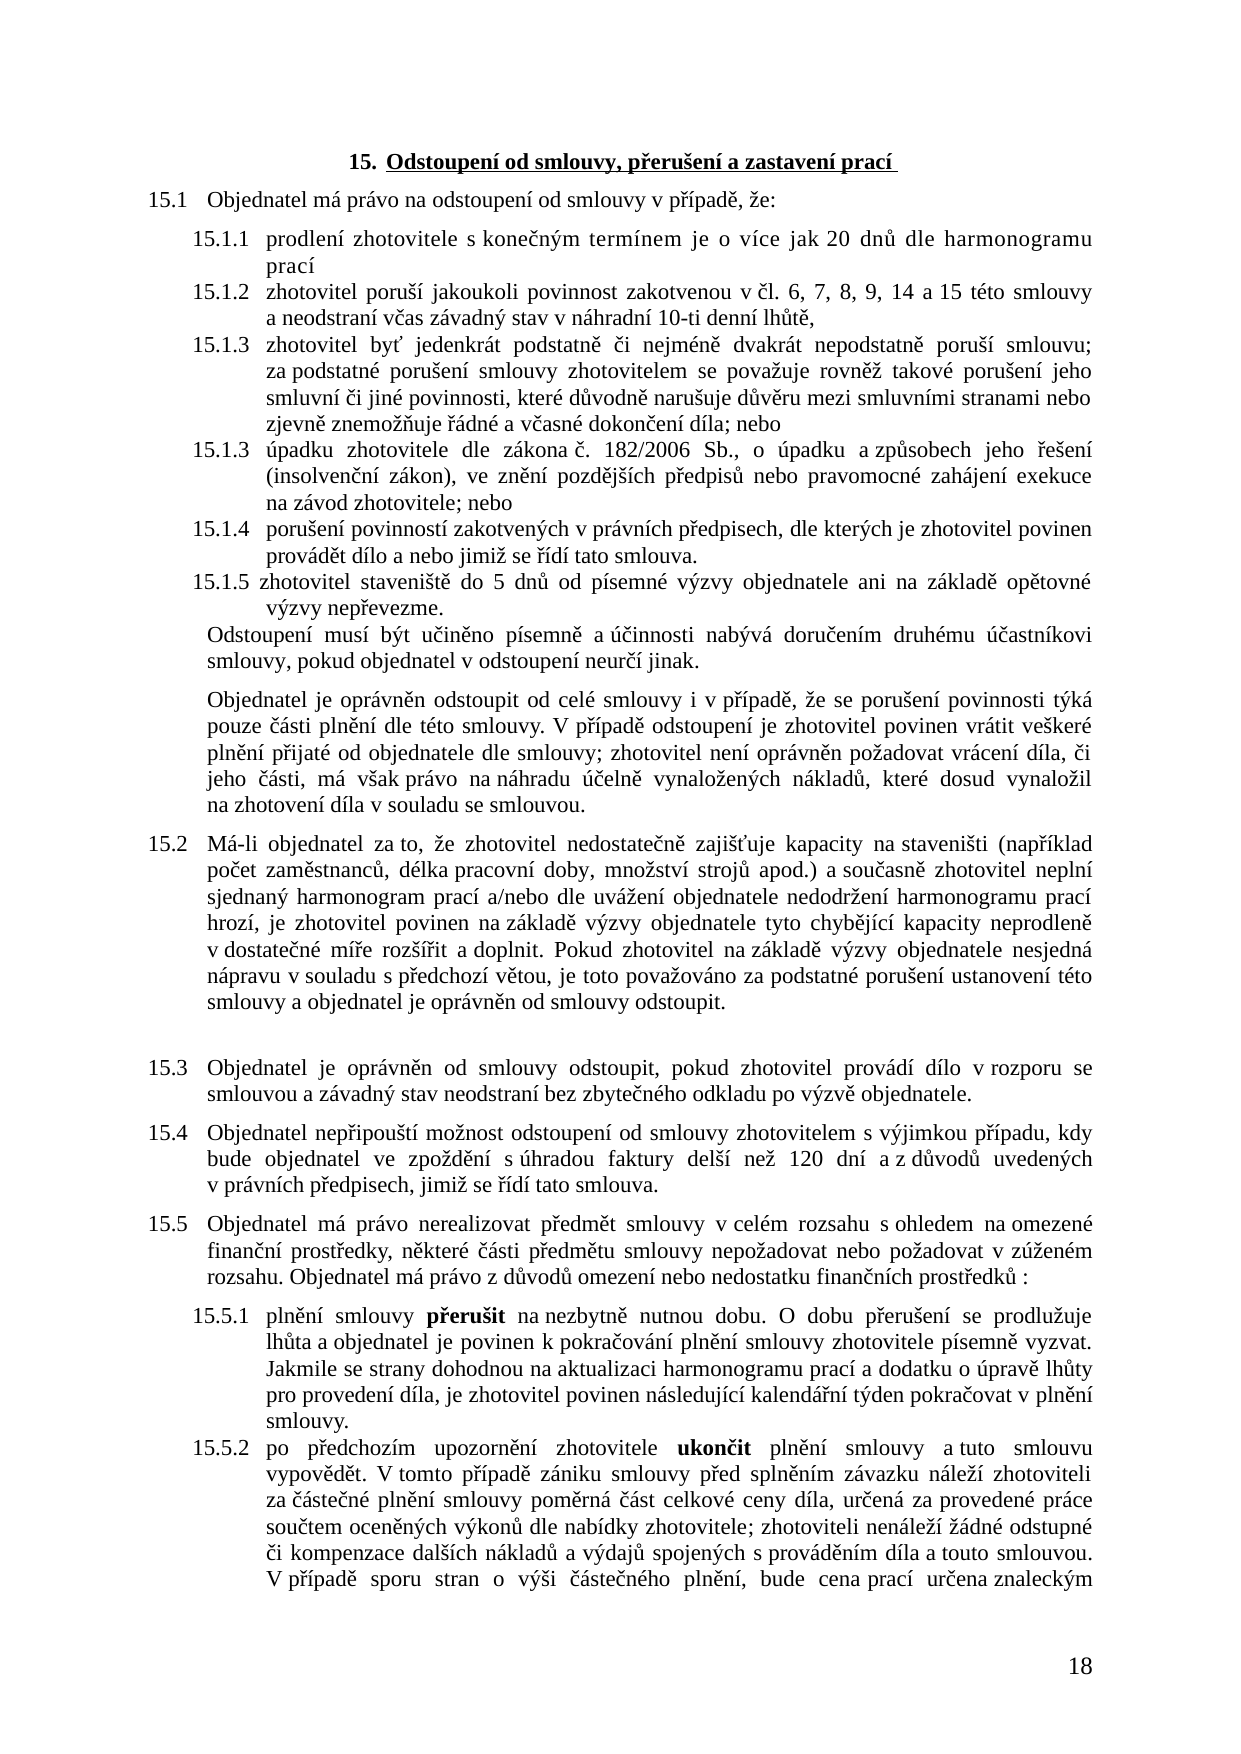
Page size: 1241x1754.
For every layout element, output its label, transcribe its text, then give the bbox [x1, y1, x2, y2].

list 15.4 Objednatel nepřipouští možnost odstoupení od smlouvy zhotovitelem s výjimkou případu, kdy bude objednatel ve zpoždění s úhradou faktury delší než 120 dní a z důvodů uvedených v právních předpisech, jimiž se řídí tato smlouva. [148, 1119, 1093, 1198]
list 15.1.4 porušení povinností zakotvených v právních předpisech, dle kterých je zhotovitel povinen provádět dílo a nebo jimiž se řídí tato smlouva. [192, 515, 1093, 568]
list 15.1 Objednatel má právo na odstoupení od smlouvy v případě, že: [148, 187, 1093, 213]
list 15.1.2 zhotovitel poruší jakoukoli povinnost zakotvenou v čl. 6, 7, 8, 9, 14 a 15 této smlouvy a neodstraní včas závadný stav v náhradní 10-ti denní lhůtě, [192, 278, 1093, 331]
list 15.5.1 plnění smlouvy přerušit na nezbytně nutnou dobu. O dobu přerušení se prodlužuje lhůta a objednatel je povinen k pokračování plnění smlouvy zhotovitele písemně vyzvat. Jakmile se strany dohodnou na aktualizaci harmonogramu prací a dodatku o úpravě lhůty pro provedení díla, je zhotovitel povinen následující kalendářní týden pokračovat v plnění smlouvy. [192, 1302, 1093, 1434]
text 15.2 Má-li objednatel za to, že zhotovitel nedostatečně zajišťuje kapacity na staveništi (například počet zaměstnanců, délka pracovní doby, množství strojů apod.) a současně zhotovitel neplní sjednaný harmonogram prací a/nebo dle uvážení objednatele nedodržení harmonogramu prací hrozí, je zhotovitel povinen na základě výzvy objednatele tyto chybějící kapacity neprodleně v dostatečné míře rozšířit a doplnit. Pokud zhotovitel na základě výzvy objednatele nesjedná nápravu v souladu s předchozí větou, je toto považováno za podstatné porušení ustanovení této smlouvy a objednatel je oprávněn od smlouvy odstoupit. [148, 830, 1093, 1015]
list Objednatel je oprávněn odstoupit od celé smlouvy i v případě, že se porušení povinnosti týká pouze části plnění dle této smlouvy. V případě odstoupení je zhotovitel povinen vrátit veškeré plnění přijaté od objednatele dle smlouvy; zhotovitel není oprávněn požadovat vrácení díla, či jeho části, má však právo na náhradu účelně vynaložených nákladů, které dosud vynaložil na zhotovení díla v souladu se smlouvou. [148, 686, 1093, 818]
text Odstoupení od smlouvy, přerušení a zastavení prací [148, 148, 1093, 174]
list 15.3 Objednatel je oprávněn od smlouvy odstoupit, pokud zhotovitel provádí dílo v rozporu se smlouvou a závadný stav neodstraní bez zbytečného odkladu po výzvě objednatele. [148, 1053, 1093, 1106]
list 15.5 Objednatel má právo nerealizovat předmět smlouvy v celém rozsahu s ohledem na omezené finanční prostředky, některé části předmětu smlouvy nepožadovat nebo požadovat v zúženém rozsahu. Objednatel má právo z důvodů omezení nebo nedostatku finančních prostředků : [148, 1210, 1093, 1289]
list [192, 1434, 1093, 1592]
list 15.1.1 prodlení zhotovitele s konečným termínem je o více jak 20 dnů dle harmonogramu prací [192, 225, 1093, 278]
list 15.1.3 zhotovitel byť jedenkrát podstatně či nejméně dvakrát nepodstatně poruší smlouvu; za podstatné porušení smlouvy zhotovitelem se považuje rovněž takové porušení jeho smluvní či jiné povinnosti, které důvodně narušuje důvěru mezi smluvními stranami nebo zjevně znemožňuje řádné a včasné dokončení díla; nebo [192, 331, 1093, 436]
list Odstoupení musí být učiněno písemně a účinnosti nabývá doručením druhému účastníkovi smlouvy, pokud objednatel v odstoupení neurčí jinak. [148, 621, 1093, 673]
list 15.1.5 zhotovitel staveniště do 5 dnů od písemné výzvy objednatele ani na základě opětovné výzvy nepřevezme. [192, 568, 1093, 621]
list 15.1.3 úpadku zhotovitele dle zákona č. 182/2006 Sb., o úpadku a způsobech jeho řešení (insolvenční zákon), ve znění pozdějších předpisů nebo pravomocné zahájení exekuce na závod zhotovitele; nebo [192, 436, 1093, 515]
